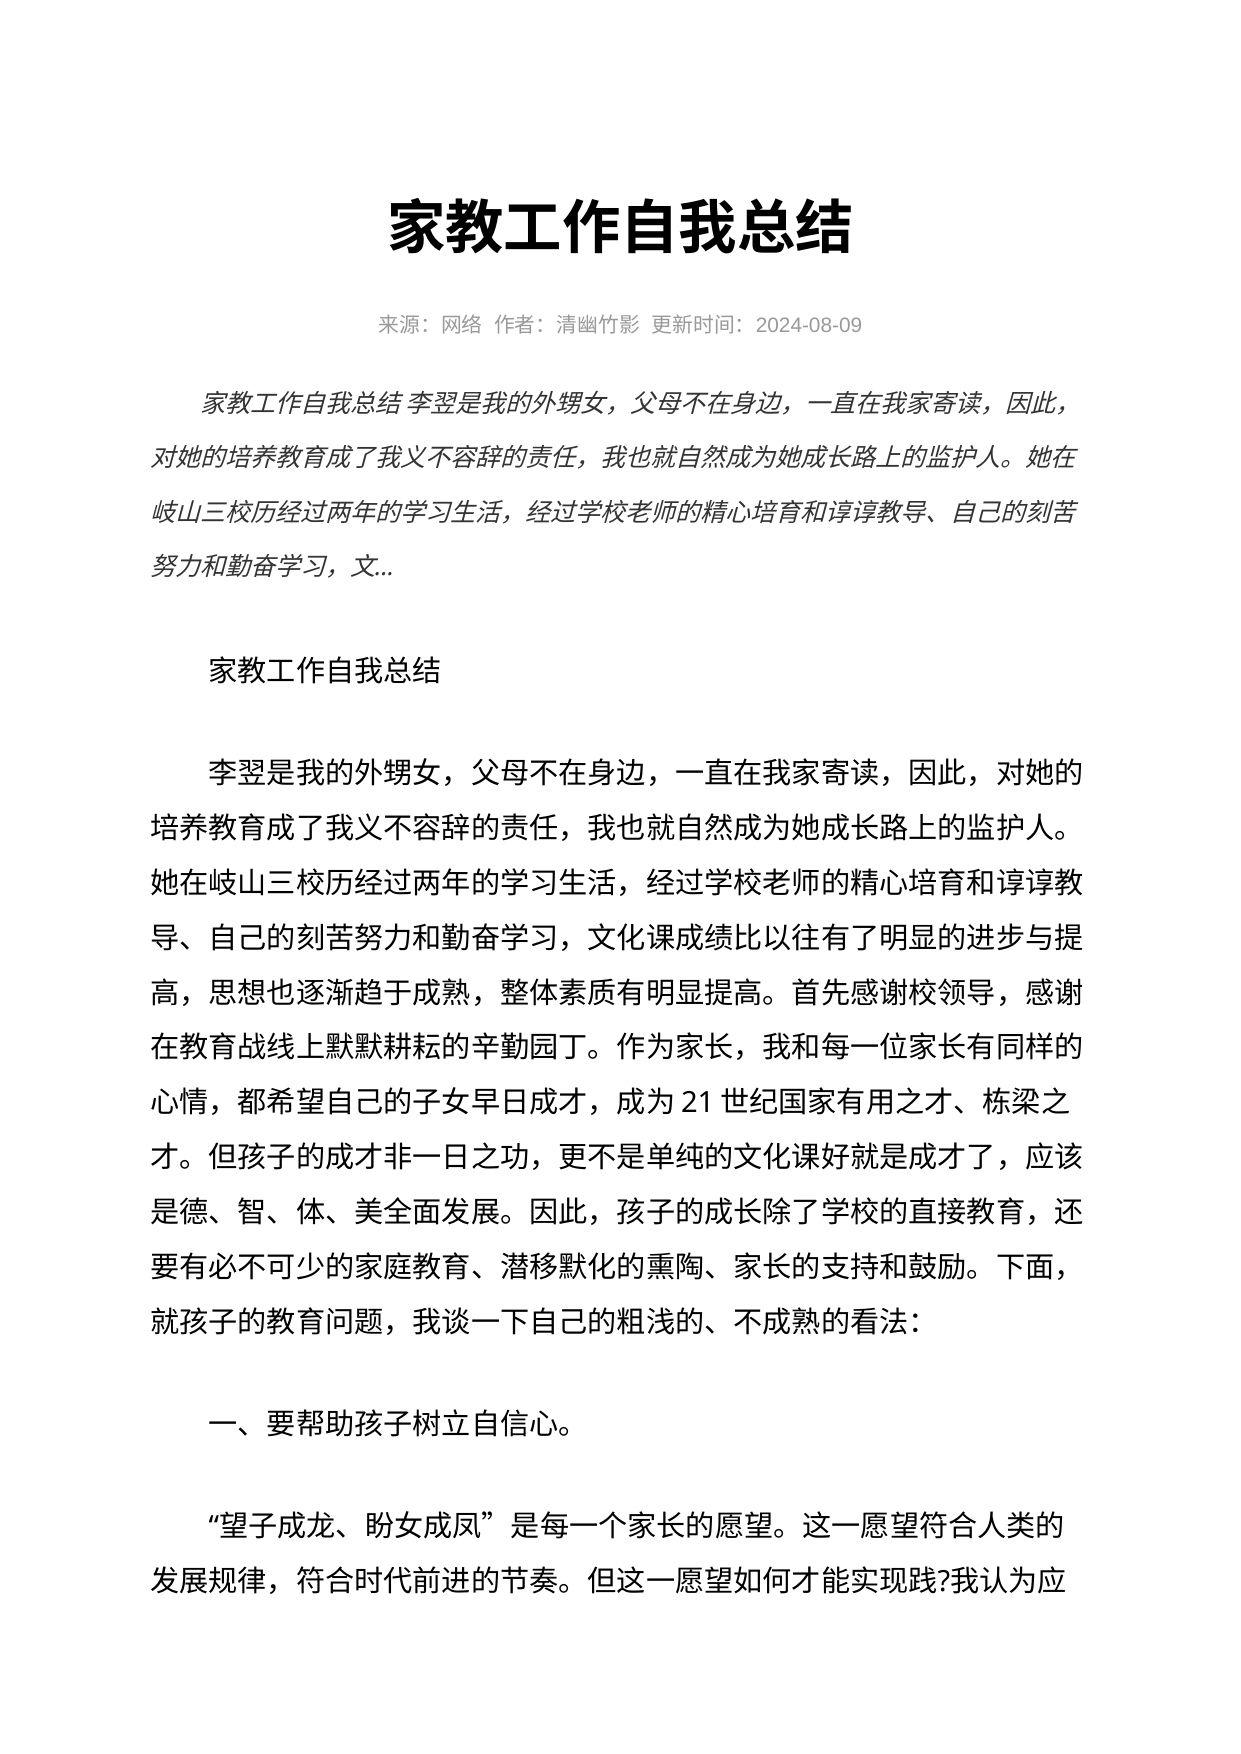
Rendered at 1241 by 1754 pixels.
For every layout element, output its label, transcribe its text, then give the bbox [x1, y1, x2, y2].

text 一、要帮助孩子树立自信心。 [150, 1400, 1090, 1443]
text 来源：网络 作者：清幽竹影 更新时间：2024-08-09 [150, 313, 1090, 337]
subtitle 家教工作自我总结 [150, 181, 1090, 266]
text 家教工作自我总结 李翌是我的外甥女，父母不在身边，一直在我家寄读，因此，对她的培养教育成了我义不容辞的责任，我也就自然成为她成长路上的监护人。她在岐山三校历经过两年的学习生活，经过学校老师的精心培育和谆谆教导、自己的刻苦努力和勤奋学习，文... [150, 383, 1090, 583]
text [150, 1502, 1090, 1599]
text 李翌是我的外甥女，父母不在身边，一直在我家寄读，因此，对她的培养教育成了我义不容辞的责任，我也就自然成为她成长路上的监护人。她在岐山三校历经过两年的学习生活，经过学校老师的精心培育和谆谆教导、自己的刻苦努力和勤奋学习，文化课成绩比以往有了明显的进步与提高，思想也逐渐趋于成熟，整体素质有明显提高。首先感谢校领导，感谢在教育战线上默默耕耘的辛勤园丁。作为家长，我和每一位家长有同样的心情，都希望自己的子女早日成才，成为21世纪国家有用之才、栋梁之才。但孩子的成才非一日之功，更不是单纯的文化课好就是成才了，应该是德、智、体、美全面发展。因此，孩子的成长除了学校的直接教育，还要有必不可少的家庭教育、潜移默化的熏陶、家长的支持和鼓励。下面，就孩子的教育问题，我谈一下自己的粗浅的、不成熟的看法： [150, 749, 1090, 1341]
text 家教工作自我总结 [150, 648, 1090, 690]
